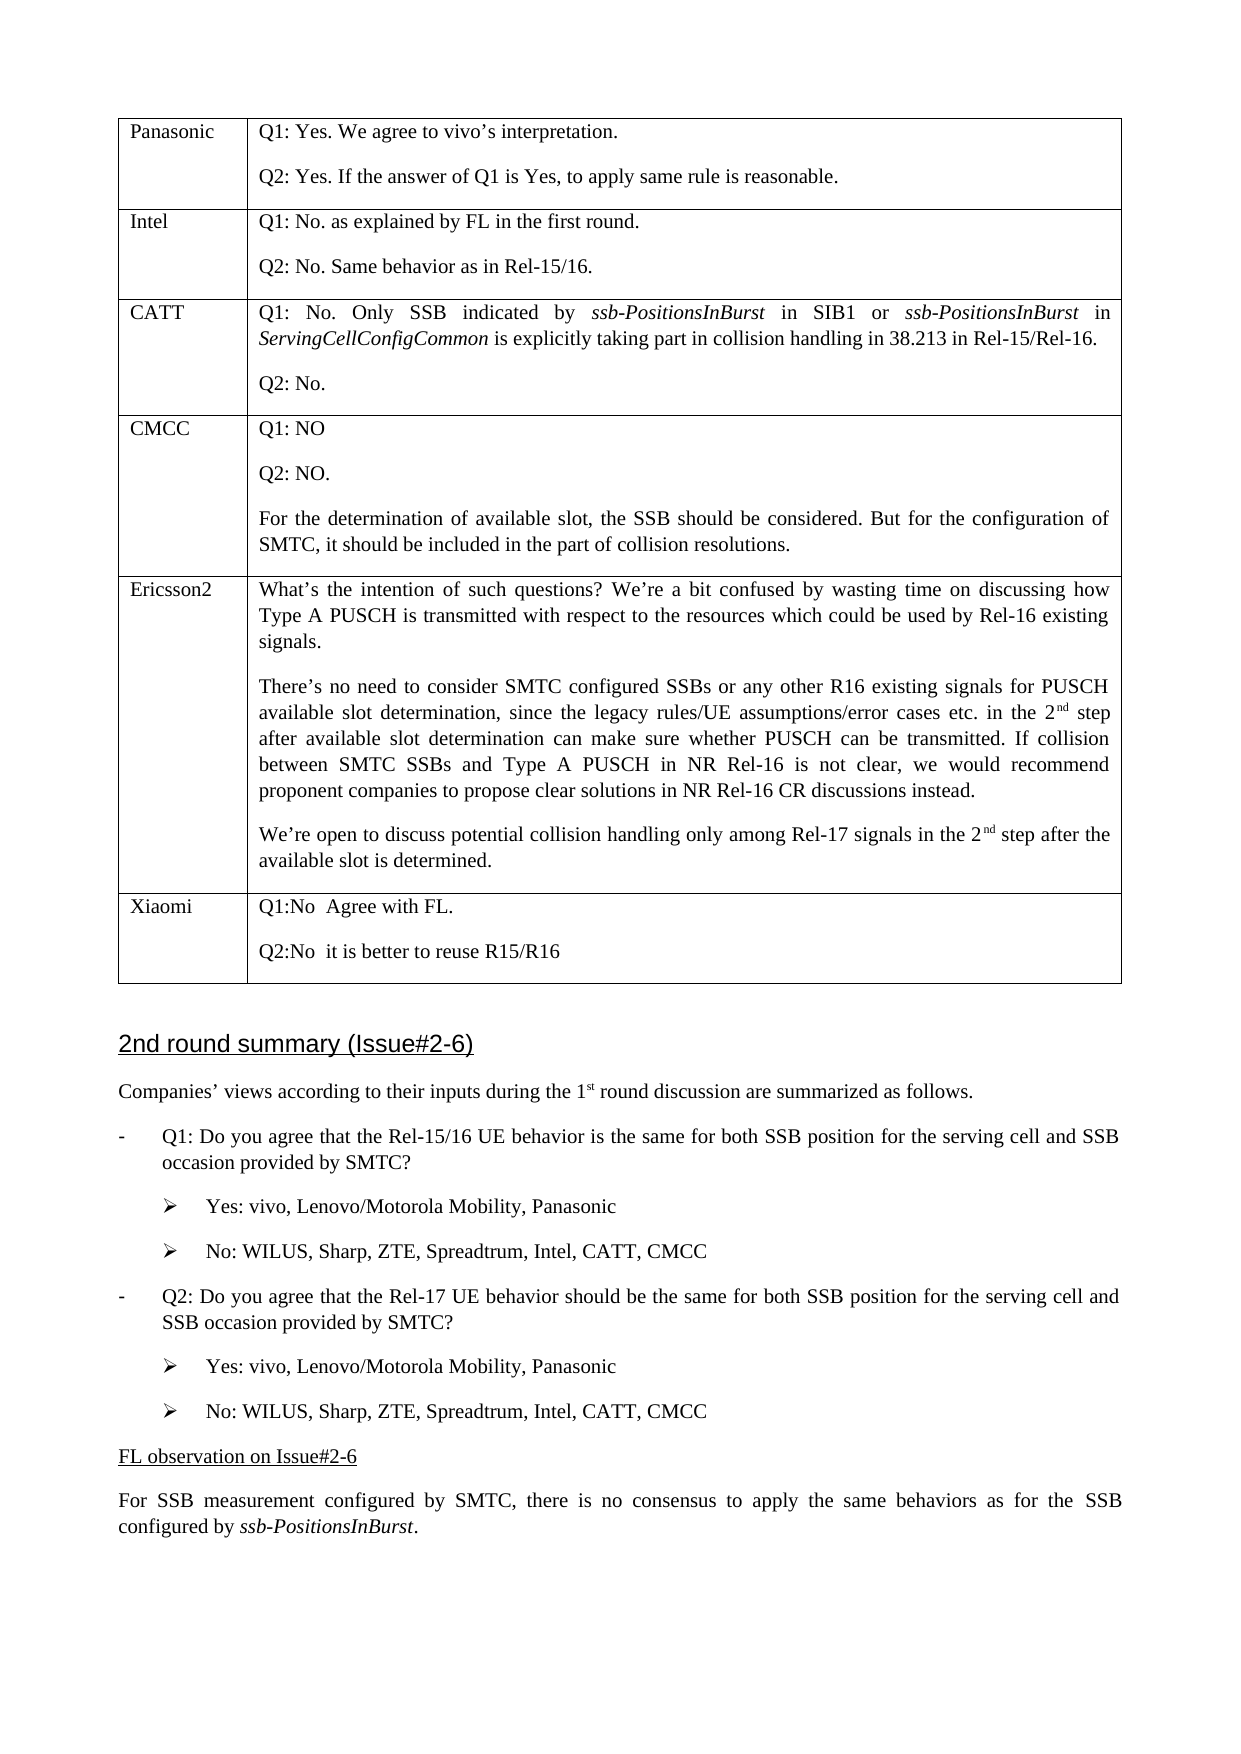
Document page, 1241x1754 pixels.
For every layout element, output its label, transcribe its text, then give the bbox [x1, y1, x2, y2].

table_cell CATT [119, 300, 247, 415]
table_cell Q1:No Agree with FL. Q2:No it is better to reuse R15/R16 [248, 894, 1121, 983]
list No: WILUS, Sharp, ZTE, Spreadtrum, Intel, CATT, CMCC [162, 1239, 1122, 1263]
list Q1: Do you agree that the Rel-15/16 UE behavior is the same for both SSB position for the serving cell and SSB occasion provided by SMTC? [118, 1123, 1122, 1174]
table_cell Q1: Yes. We agree to vivo’s interpretation. Q2: Yes. If the answer of Q1 is Yes, to apply same rule is reasonable. [248, 119, 1121, 208]
text Companies’ views according to their inputs during the 1st round discussion are summarized as follows. [118, 1079, 1122, 1103]
table_cell Q1: No. Only SSB indicated by ssb-PositionsInBurst in SIB1 or ssb-PositionsInBurst in ServingCellConfigCommon is explicitly taking part in collision handling in 38.213 in Rel-15/Rel-16. Q2: No. [248, 300, 1121, 415]
table_cell CMCC [119, 416, 247, 576]
table_cell Q1: No. as explained by FL in the first round. Q2: No. Same behavior as in Rel-15/16. [248, 210, 1121, 299]
text FL observation on Issue#2-6 [118, 1444, 1122, 1468]
table_cell What’s the intention of such questions? We’re a bit confused by wasting time on discussing how Type A PUSCH is transmitted with respect to the resources which could be used by Rel-16 existing signals. There’s no need to consider SMTC configured SSBs or any other R16 existing signals for PUSCH available slot determination, since the legacy rules/UE assumptions/error cases etc. in the 2nd step after available slot determination can make sure whether PUSCH can be transmitted. If collision between SMTC SSBs and Type A PUSCH in NR Rel-16 is not clear, we would recommend proponent companies to propose clear solutions in NR Rel-16 CR discussions instead. We’re open to discuss potential collision handling only among Rel-17 signals in the 2nd step after the available slot is determined. [248, 577, 1121, 893]
list Yes: vivo, Lenovo/Motorola Mobility, Panasonic [162, 1354, 1122, 1378]
table_cell Xiaomi [119, 894, 247, 983]
table_cell Q1: NO Q2: NO. For the determination of available slot, the SSB should be considered. But for the configuration of SMTC, it should be included in the part of collision resolutions. [248, 416, 1121, 576]
list No: WILUS, Sharp, ZTE, Spreadtrum, Intel, CATT, CMCC [162, 1399, 1122, 1423]
list Yes: vivo, Lenovo/Motorola Mobility, Panasonic [162, 1194, 1122, 1218]
text For SSB measurement configured by SMTC, there is no consensus to apply the same behaviors as for the SSB configured by ssb-PositionsInBurst. [118, 1488, 1122, 1538]
list Q2: Do you agree that the Rel-17 UE behavior should be the same for both SSB position for the serving cell and SSB occasion provided by SMTC? [118, 1284, 1122, 1334]
table_cell Ericsson2 [119, 577, 247, 893]
table_cell Intel [119, 210, 247, 299]
text 2nd round summary (Issue#2-6) [118, 1029, 1122, 1058]
table_cell Panasonic [119, 119, 247, 208]
